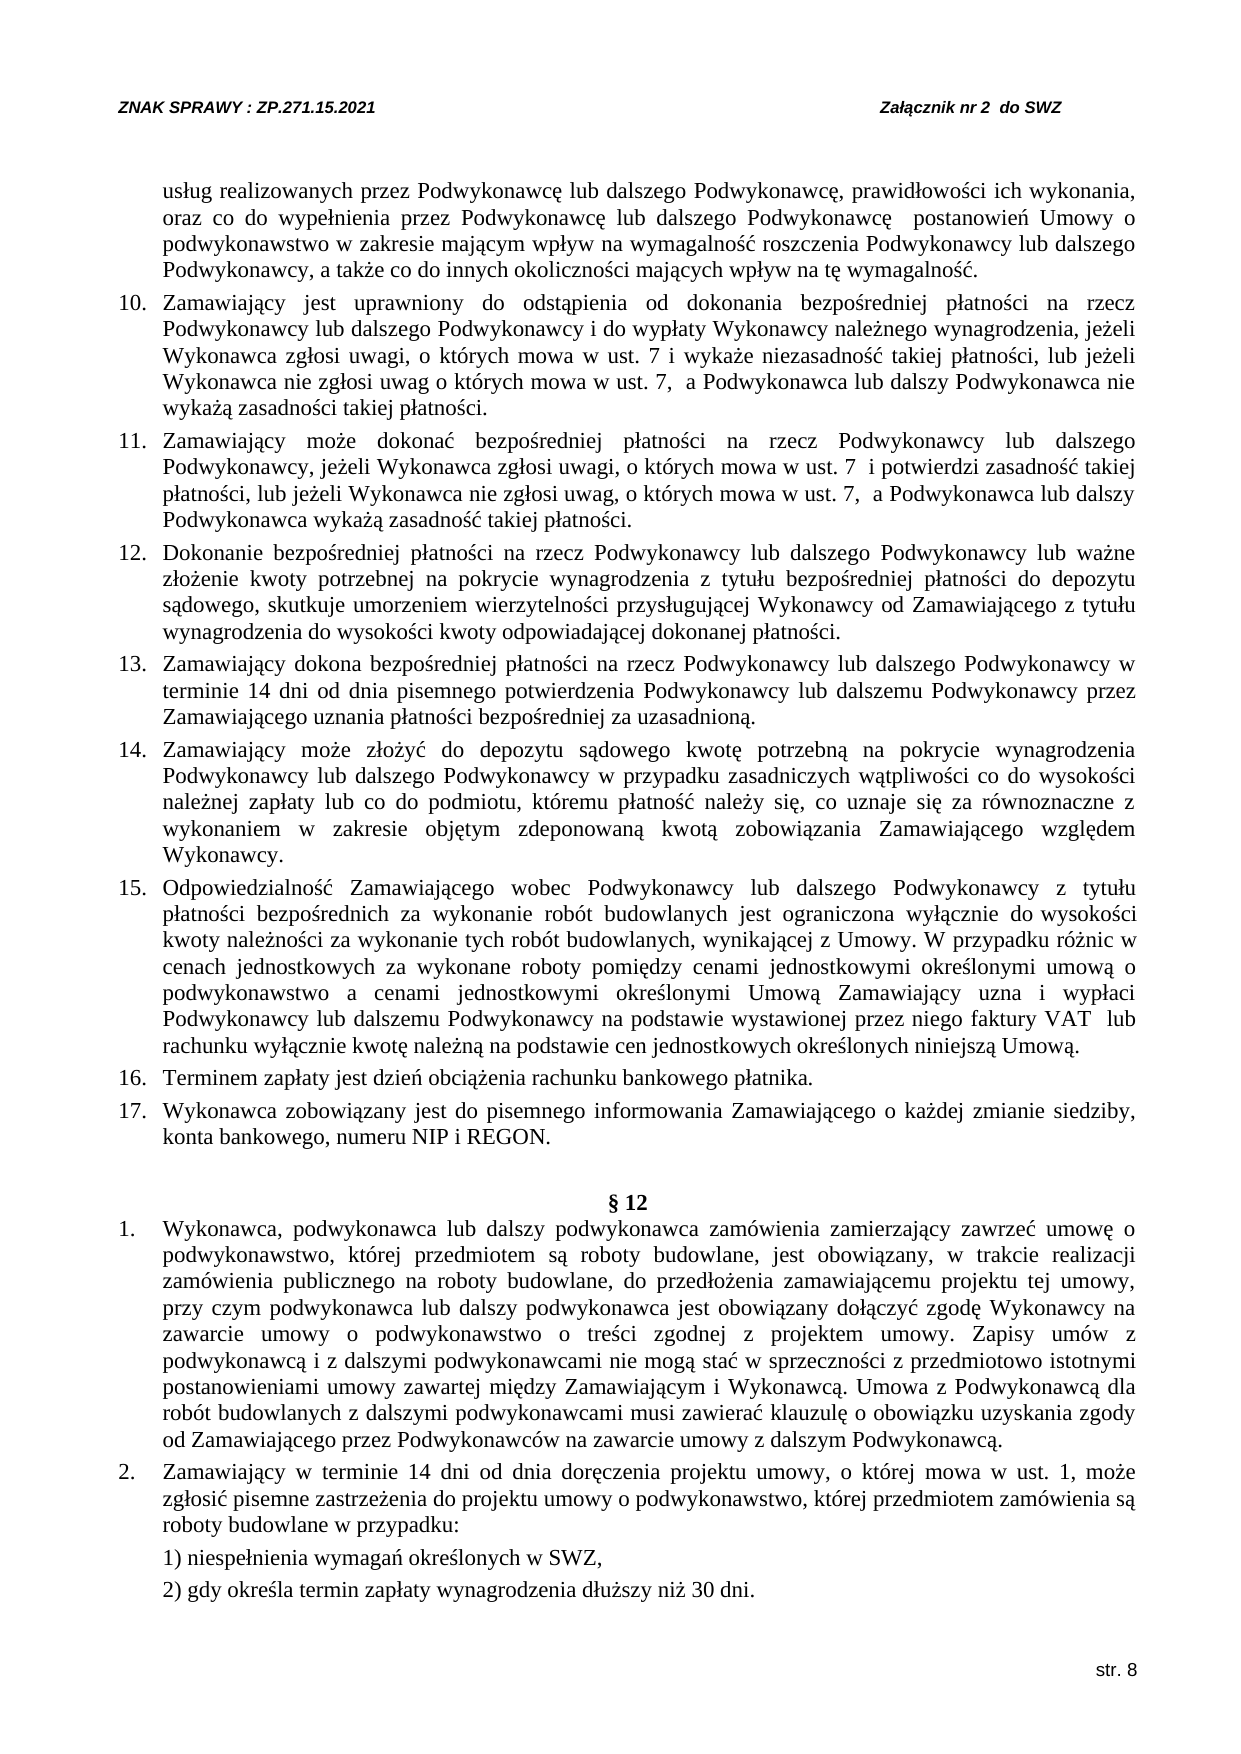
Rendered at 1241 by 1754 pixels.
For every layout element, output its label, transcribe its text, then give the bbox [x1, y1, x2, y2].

list Zamawiający może złożyć do depozytu sądowego kwotę potrzebną na pokrycie wynagrodzenia Podwykonawcy lub dalszego Podwykonawcy w przypadku zasadniczych wątpliwości co do wysokości należnej zapłaty lub co do podmiotu, któremu płatność należy się, co uznaje się za równoznaczne z wykonaniem w zakresie objętym zdeponowaną kwotą zobowiązania Zamawiającego względem Wykonawcy. [118, 736, 1137, 867]
list Zamawiający w terminie 14 dni od dnia doręczenia projektu umowy, o której mowa w ust. 1, może zgłosić pisemne zastrzeżenia do projektu umowy o podwykonawstwo, której przedmiotem zamówienia są roboty budowlane w przypadku: [118, 1458, 1137, 1537]
list Odpowiedzialność Zamawiającego wobec Podwykonawcy lub dalszego Podwykonawcy z tytułu płatności bezpośrednich za wykonanie robót budowlanych jest ograniczona wyłącznie do wysokości kwoty należności za wykonanie tych robót budowlanych, wynikającej z Umowy. W przypadku różnic w cenach jednostkowych za wykonane roboty pomiędzy cenami jednostkowymi określonymi umową o podwykonawstwo a cenami jednostkowymi określonymi Umową Zamawiający uzna i wypłaci Podwykonawcy lub dalszemu Podwykonawcy na podstawie wystawionej przez niego faktury VAT lub rachunku wyłącznie kwotę należną na podstawie cen jednostkowych określonych niniejszą Umową. [118, 874, 1137, 1058]
list Zamawiający dokona bezpośredniej płatności na rzecz Podwykonawcy lub dalszego Podwykonawcy w terminie 14 dni od dnia pisemnego potwierdzenia Podwykonawcy lub dalszemu Podwykonawcy przez Zamawiającego uznania płatności bezpośredniej za uzasadnioną. [118, 650, 1137, 729]
list Dokonanie bezpośredniej płatności na rzecz Podwykonawcy lub dalszego Podwykonawcy lub ważne złożenie kwoty potrzebnej na pokrycie wynagrodzenia z tytułu bezpośredniej płatności do depozytu sądowego, skutkuje umorzeniem wierzytelności przysługującej Wykonawcy od Zamawiającego z tytułu wynagrodzenia do wysokości kwoty odpowiadającej dokonanej płatności. [118, 539, 1137, 644]
text 1) niespełnienia wymagań określonych w SWZ, [162, 1544, 1137, 1570]
list Terminem zapłaty jest dzień obciążenia rachunku bankowego płatnika. [118, 1064, 1137, 1091]
list Zamawiający jest uprawniony do odstąpienia od dokonania bezpośredniej płatności na rzecz Podwykonawcy lub dalszego Podwykonawcy i do wypłaty Wykonawcy należnego wynagrodzenia, jeżeli Wykonawca zgłosi uwagi, o których mowa w ust. 7 i wykaże niezasadność takiej płatności, lub jeżeli Wykonawca nie zgłosi uwag o których mowa w ust. 7, a Podwykonawca lub dalszy Podwykonawca nie wykażą zasadności takiej płatności. [118, 289, 1137, 421]
text 2) gdy określa termin zapłaty wynagrodzenia dłuższy niż 30 dni. [162, 1576, 1137, 1603]
list Wykonawca zobowiązany jest do pisemnego informowania Zamawiającego o każdej zmianie siedziby, konta bankowego, numeru NIP i REGON. [118, 1097, 1137, 1150]
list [118, 177, 1137, 283]
text § 12 [118, 1188, 1137, 1215]
list Zamawiający może dokonać bezpośredniej płatności na rzecz Podwykonawcy lub dalszego Podwykonawcy, jeżeli Wykonawca zgłosi uwagi, o których mowa w ust. 7 i potwierdzi zasadność takiej płatności, lub jeżeli Wykonawca nie zgłosi uwag, o których mowa w ust. 7, a Podwykonawca lub dalszy Podwykonawca wykażą zasadność takiej płatności. [118, 427, 1137, 532]
list Wykonawca, podwykonawca lub dalszy podwykonawca zamówienia zamierzający zawrzeć umowę o podwykonawstwo, której przedmiotem są roboty budowlane, jest obowiązany, w trakcie realizacji zamówienia publicznego na roboty budowlane, do przedłożenia zamawiającemu projektu tej umowy, przy czym podwykonawca lub dalszy podwykonawca jest obowiązany dołączyć zgodę Wykonawcy na zawarcie umowy o podwykonawstwo o treści zgodnej z projektem umowy. Zapisy umów z podwykonawcą i z dalszymi podwykonawcami nie mogą stać w sprzeczności z przedmiotowo istotnymi postanowieniami umowy zawartej między Zamawiającym i Wykonawcą. Umowa z Podwykonawcą dla robót budowlanych z dalszymi podwykonawcami musi zawierać klauzulę o obowiązku uzyskania zgody od Zamawiającego przez Podwykonawców na zawarcie umowy z dalszym Podwykonawcą. [118, 1215, 1137, 1452]
